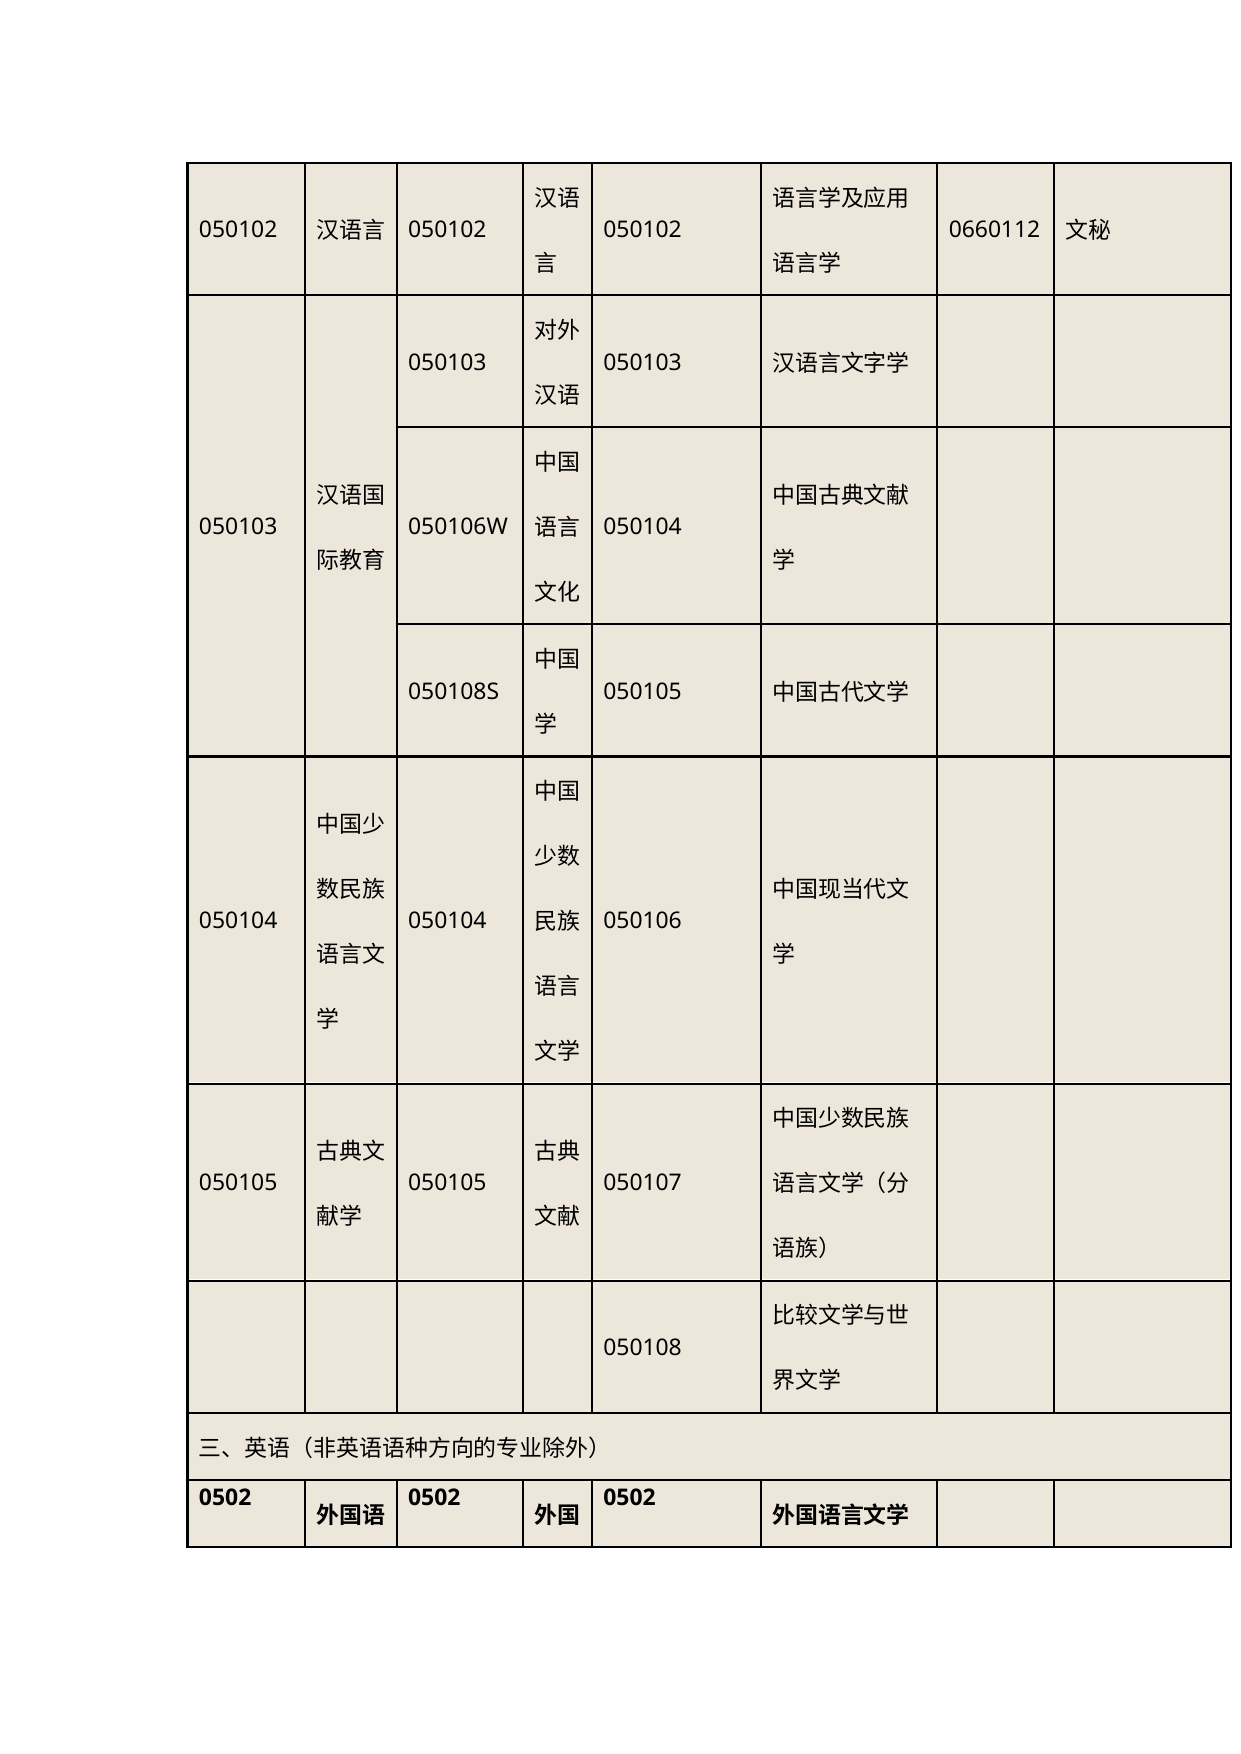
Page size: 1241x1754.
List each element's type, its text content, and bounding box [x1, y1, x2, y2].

table_cell [398, 1282, 522, 1412]
table_cell 三、英语（非英语语种方向的专业除外） [189, 1414, 1230, 1479]
table_cell 050103 [398, 296, 522, 426]
table_cell 0502 [398, 1481, 522, 1546]
table_cell 0660112 [938, 164, 1053, 294]
table_cell 中国少数民族语言文学 [306, 758, 396, 1082]
table_cell 中国少数民族语言文学（分语族） [762, 1085, 936, 1279]
table_cell 050105 [593, 625, 760, 755]
table_cell 比较文学与世界文学 [762, 1282, 936, 1412]
table_cell 050103 [593, 296, 760, 426]
table_cell 0502 [189, 1481, 304, 1546]
table_cell 050103 [189, 296, 304, 755]
table_cell 050102 [398, 164, 522, 294]
table_cell 外国语言文学类 [306, 1481, 396, 1546]
table_cell 050106 [593, 758, 760, 1082]
table_cell 050106W [398, 428, 522, 623]
table_cell [938, 1282, 1053, 1412]
table_cell 050104 [593, 428, 760, 623]
table_cell [1055, 625, 1230, 755]
table_cell [1055, 1481, 1230, 1546]
table_cell 汉语言文字学 [762, 296, 936, 426]
table_cell 文秘 [1055, 164, 1230, 294]
table_cell 050107 [593, 1085, 760, 1279]
table_cell 汉语言 [306, 164, 396, 294]
table_cell 中国学 [524, 625, 591, 755]
table_cell [938, 1085, 1053, 1279]
table_cell 中国语言文化 [524, 428, 591, 623]
table_cell [1055, 758, 1230, 1082]
table_cell 050108S [398, 625, 522, 755]
table_cell [1055, 1085, 1230, 1279]
table_cell 外国语言文学类 [524, 1481, 591, 1546]
table_cell [524, 1282, 591, 1412]
table_cell [938, 758, 1053, 1082]
table_cell [306, 1282, 396, 1412]
table_cell 语言学及应用语言学 [762, 164, 936, 294]
table_cell 050104 [189, 758, 304, 1082]
table_cell 汉语国际教育 [306, 296, 396, 755]
table_cell 对外汉语 [524, 296, 591, 426]
table_cell [1055, 428, 1230, 623]
table_cell [1055, 1282, 1230, 1412]
table_cell 汉语言 [524, 164, 591, 294]
table_cell 外国语言文学 [762, 1481, 936, 1546]
table_cell [938, 428, 1053, 623]
table_cell 050102 [593, 164, 760, 294]
table_cell [938, 296, 1053, 426]
table_cell 050105 [398, 1085, 522, 1279]
table_cell 中国古代文学 [762, 625, 936, 755]
table_cell 中国现当代文学 [762, 758, 936, 1082]
table_cell 0502 [593, 1481, 760, 1546]
table_cell 古典文献学 [306, 1085, 396, 1279]
table_cell [938, 1481, 1053, 1546]
table_cell [189, 1282, 304, 1412]
table_cell 050108 [593, 1282, 760, 1412]
table_cell 中国少数民族语言文学 [524, 758, 591, 1082]
table_cell 050102 [189, 164, 304, 294]
table_cell 中国古典文献学 [762, 428, 936, 623]
table_cell 050104 [398, 758, 522, 1082]
table_cell 050105 [189, 1085, 304, 1279]
table_cell [1055, 296, 1230, 426]
table_cell [938, 625, 1053, 755]
table_cell 古典文献 [524, 1085, 591, 1279]
